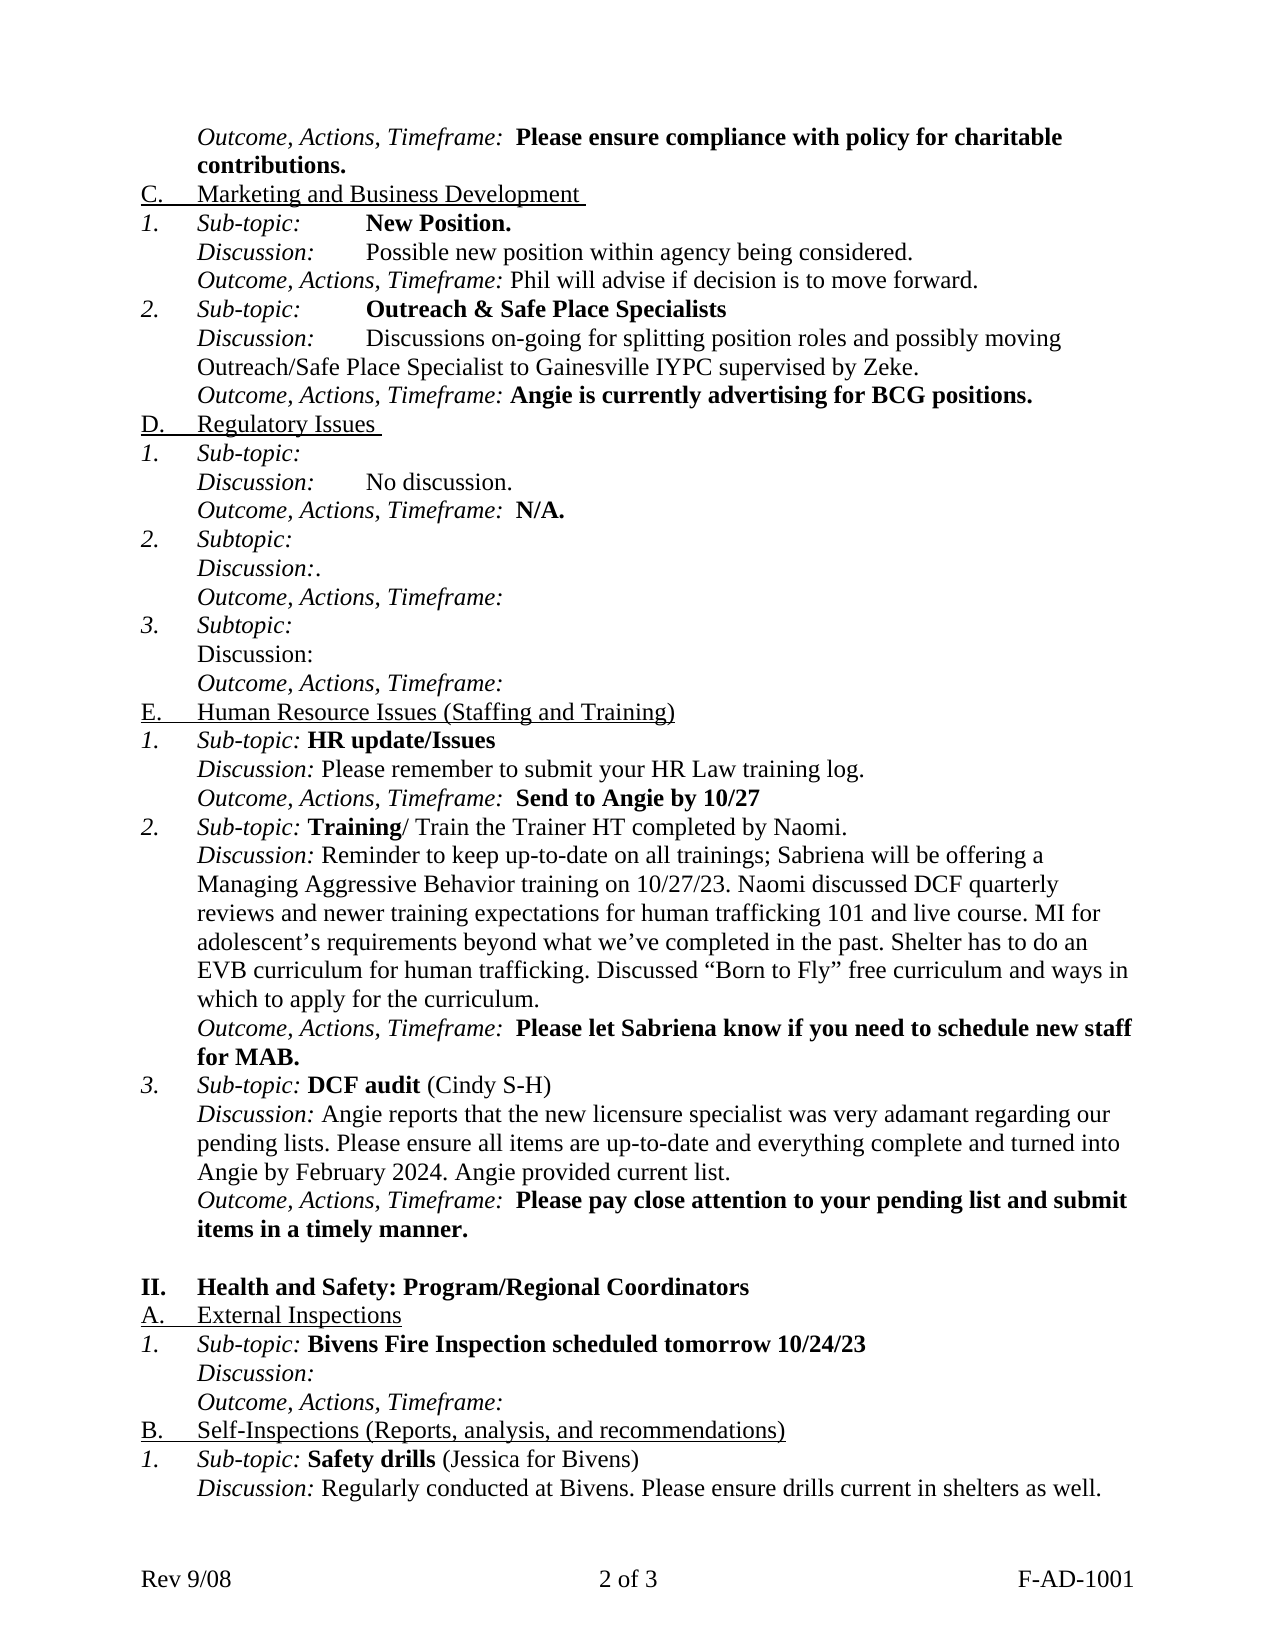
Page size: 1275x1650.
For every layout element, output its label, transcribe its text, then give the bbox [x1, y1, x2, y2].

text Outcome, Actions, Timeframe: [197, 582, 1134, 611]
text D. Regulatory Issues [141, 409, 1134, 438]
text Discussion: Please remember to submit your HR Law training log. [141, 754, 1134, 783]
text Outcome, Actions, Timeframe: [141, 668, 1134, 697]
text Outcome, Actions, Timeframe: Send to Angie by 10/27 [141, 783, 1134, 812]
text Discussion: Regularly conducted at Bivens. Please ensure drills current in shelters as well. [141, 1473, 1134, 1502]
text 1. Sub-topic: Bivens Fire Inspection scheduled tomorrow 10/24/23 [141, 1329, 1134, 1358]
text Outcome, Actions, Timeframe: Please pay close attention to your pending list and submit items in a timely manner. [141, 1186, 1134, 1243]
text Outcome, Actions, Timeframe: Please let Sabriena know if you need to schedule new staff for MAB. [141, 1013, 1134, 1071]
text Discussion: No discussion. [141, 467, 1134, 496]
text Discussion:. [141, 553, 1134, 582]
text 2. Subtopic: [141, 524, 1134, 553]
text 2. Sub-topic: Training/ Train the Trainer HT completed by Naomi. [141, 812, 1134, 841]
text 1. Sub-topic: New Position. [141, 208, 1134, 237]
text Discussion: [141, 1358, 1134, 1387]
text Discussion: Angie reports that the new licensure specialist was very adamant regarding our pending lists. Please ensure all items are up-to-date and everything complete and turned into Angie by February 2024. Angie provided current list. [141, 1099, 1134, 1186]
text E. Human Resource Issues (Staffing and Training) [141, 697, 1134, 726]
text Outcome, Actions, Timeframe: Please ensure compliance with policy for charitable contributions. [141, 122, 1134, 179]
text 1. Sub-topic: HR update/Issues [141, 726, 1134, 754]
text 3. Sub-topic: DCF audit (Cindy S-H) [141, 1071, 1134, 1099]
text Outcome, Actions, Timeframe: [141, 1387, 1134, 1416]
subtitle II. Health and Safety: Program/Regional Coordinators [141, 1272, 1134, 1301]
text B. Self-Inspections (Reports, analysis, and recommendations) [141, 1416, 1134, 1444]
text C. Marketing and Business Development [141, 179, 1134, 208]
text 1. Sub-topic: Safety drills (Jessica for Bivens) [141, 1444, 1134, 1473]
text Discussion: Possible new position within agency being considered. [141, 237, 1134, 266]
text Discussion: Discussions on-going for splitting position roles and possibly moving Outreach/Safe Place Specialist to Gainesville IYPC supervised by Zeke. [141, 323, 1134, 381]
text 3. Subtopic: [141, 611, 1134, 639]
text Discussion: Reminder to keep up-to-date on all trainings; Sabriena will be offering a Managing Aggressive Behavior training on 10/27/23. Naomi discussed DCF quarterly reviews and newer training expectations for human trafficking 101 and live course. MI for adolescent’s requirements beyond what we’ve completed in the past. Shelter has to do an EVB curriculum for human trafficking. Discussed “Born to Fly” free curriculum and ways in which to apply for the curriculum. [141, 841, 1134, 1013]
text 1. Sub-topic: [141, 438, 1134, 467]
text A. External Inspections [141, 1301, 1134, 1329]
text Outcome, Actions, Timeframe: Phil will advise if decision is to move forward. [141, 266, 1134, 294]
text Outcome, Actions, Timeframe: Angie is currently advertising for BCG positions. [141, 381, 1134, 409]
text 2. Sub-topic: Outreach & Safe Place Specialists [141, 294, 1134, 323]
text Outcome, Actions, Timeframe: N/A. [141, 496, 1134, 524]
text Discussion: [141, 639, 1134, 668]
